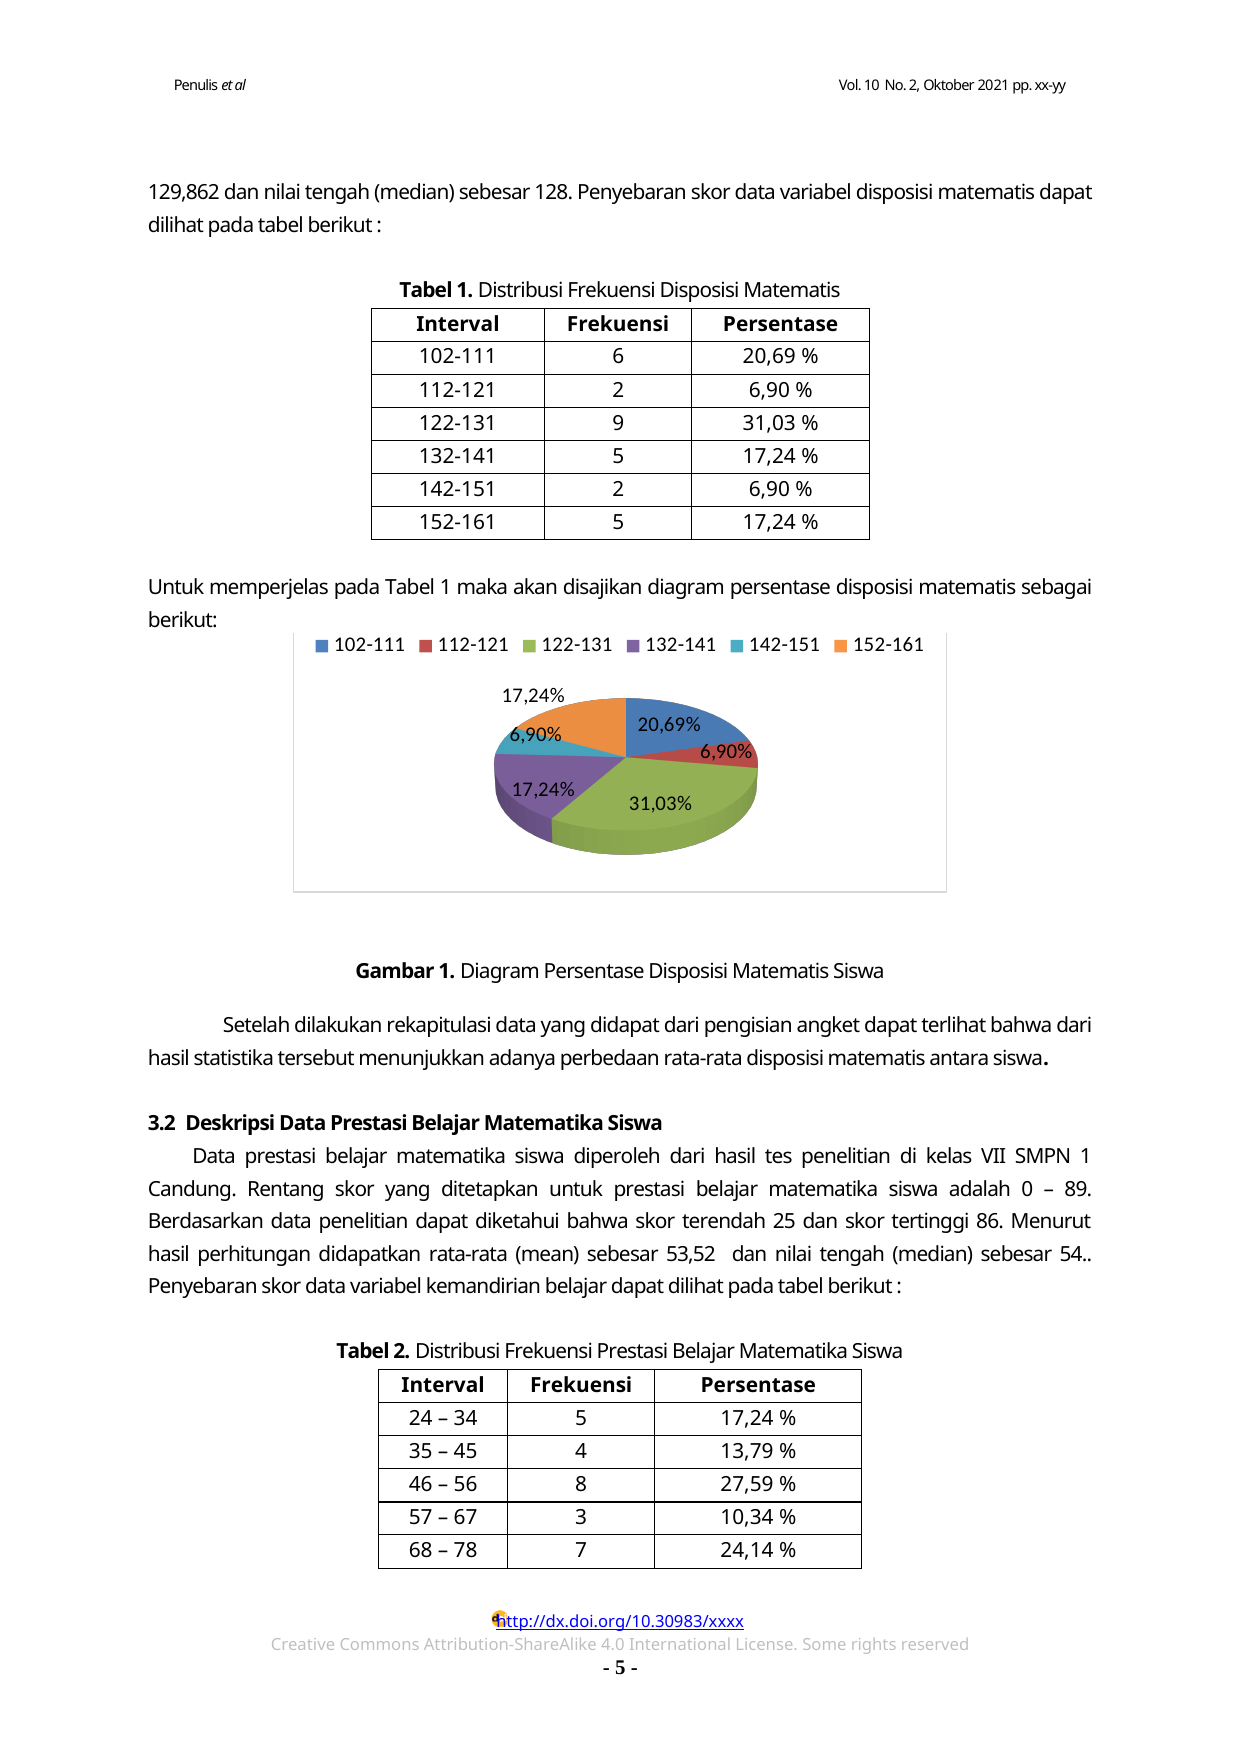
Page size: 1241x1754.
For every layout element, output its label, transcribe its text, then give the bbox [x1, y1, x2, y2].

list Tabel 1. Distribusi Frekuensi Disposisi Matematis [148, 275, 1092, 303]
table_cell 17,24 % [692, 441, 869, 473]
table_cell 6,90 % [692, 375, 869, 407]
table_cell 17,24 % [692, 507, 869, 539]
table_cell 132-141 [372, 441, 544, 473]
text Untuk memperjelas pada Tabel 1 maka akan disajikan diagram persentase disposisi matematis sebagai berikut: [148, 572, 1092, 633]
table_cell 46 – 56 [379, 1469, 507, 1501]
list Gambar 1. Diagram Persentase Disposisi Matematis Siswa [148, 957, 1092, 984]
table_cell 31,03 % [692, 408, 869, 440]
table_cell 5 [545, 441, 691, 473]
table_cell 112-121 [372, 375, 544, 407]
table_cell 6 [545, 342, 691, 374]
table_cell 20,69 % [692, 342, 869, 374]
table_header Persentase [692, 309, 869, 341]
table_header Interval [372, 309, 544, 341]
table_cell 142-151 [372, 474, 544, 506]
table_cell 9 [545, 408, 691, 440]
table_cell 24,14 % [655, 1535, 861, 1567]
table_cell 27,59 % [655, 1469, 861, 1501]
table_cell 24 – 34 [379, 1403, 507, 1435]
table_cell 8 [508, 1469, 654, 1501]
table_cell 35 – 45 [379, 1436, 507, 1468]
table_cell 5 [545, 507, 691, 539]
table_cell 17,24 % [655, 1403, 861, 1435]
table_cell 122-131 [372, 408, 544, 440]
text Data prestasi belajar matematika siswa diperoleh dari hasil tes penelitian di kelas VII SMPN 1 Candung. Rentang skor yang ditetapkan untuk prestasi belajar matematika siswa adalah 0 – 89. Berdasarkan data penelitian dapat diketahui bahwa skor terendah 25 dan skor tertinggi 86. Menurut hasil perhitungan didapatkan rata-rata (mean) sebesar 53,52 dan nilai tengah (median) sebesar 54.. Penyebaran skor data variabel kemandirian belajar dapat dilihat pada tabel berikut : [148, 1141, 1092, 1300]
table_header Frekuensi [545, 309, 691, 341]
text Tabel 2. Distribusi Frekuensi Prestasi Belajar Matematika Siswa [148, 1337, 1092, 1365]
picture [491, 1610, 508, 1627]
table_header Interval [379, 1370, 507, 1402]
table_cell 13,79 % [655, 1436, 861, 1468]
table_header Persentase [655, 1370, 861, 1402]
table_cell 3 [508, 1503, 654, 1534]
list Deskripsi Data Prestasi Belajar Matematika Siswa [148, 1108, 1092, 1137]
table_cell 5 [508, 1403, 654, 1435]
list Setelah dilakukan rekapitulasi data yang didapat dari pengisian angket dapat terlihat bahwa dari hasil statistika tersebut menunjukkan adanya perbedaan rata-rata disposisi matematis antara siswa. [148, 1011, 1092, 1072]
table_cell 10,34 % [655, 1503, 861, 1534]
table_cell 6,90 % [692, 474, 869, 506]
table_cell 102-111 [372, 342, 544, 374]
table_cell 2 [545, 375, 691, 407]
table_header Frekuensi [508, 1370, 654, 1402]
table_cell 57 – 67 [379, 1503, 507, 1534]
table_cell 4 [508, 1436, 654, 1468]
table_cell 68 – 78 [379, 1535, 507, 1567]
table_cell 2 [545, 474, 691, 506]
table_cell 152-161 [372, 507, 544, 539]
table_cell 7 [508, 1535, 654, 1567]
